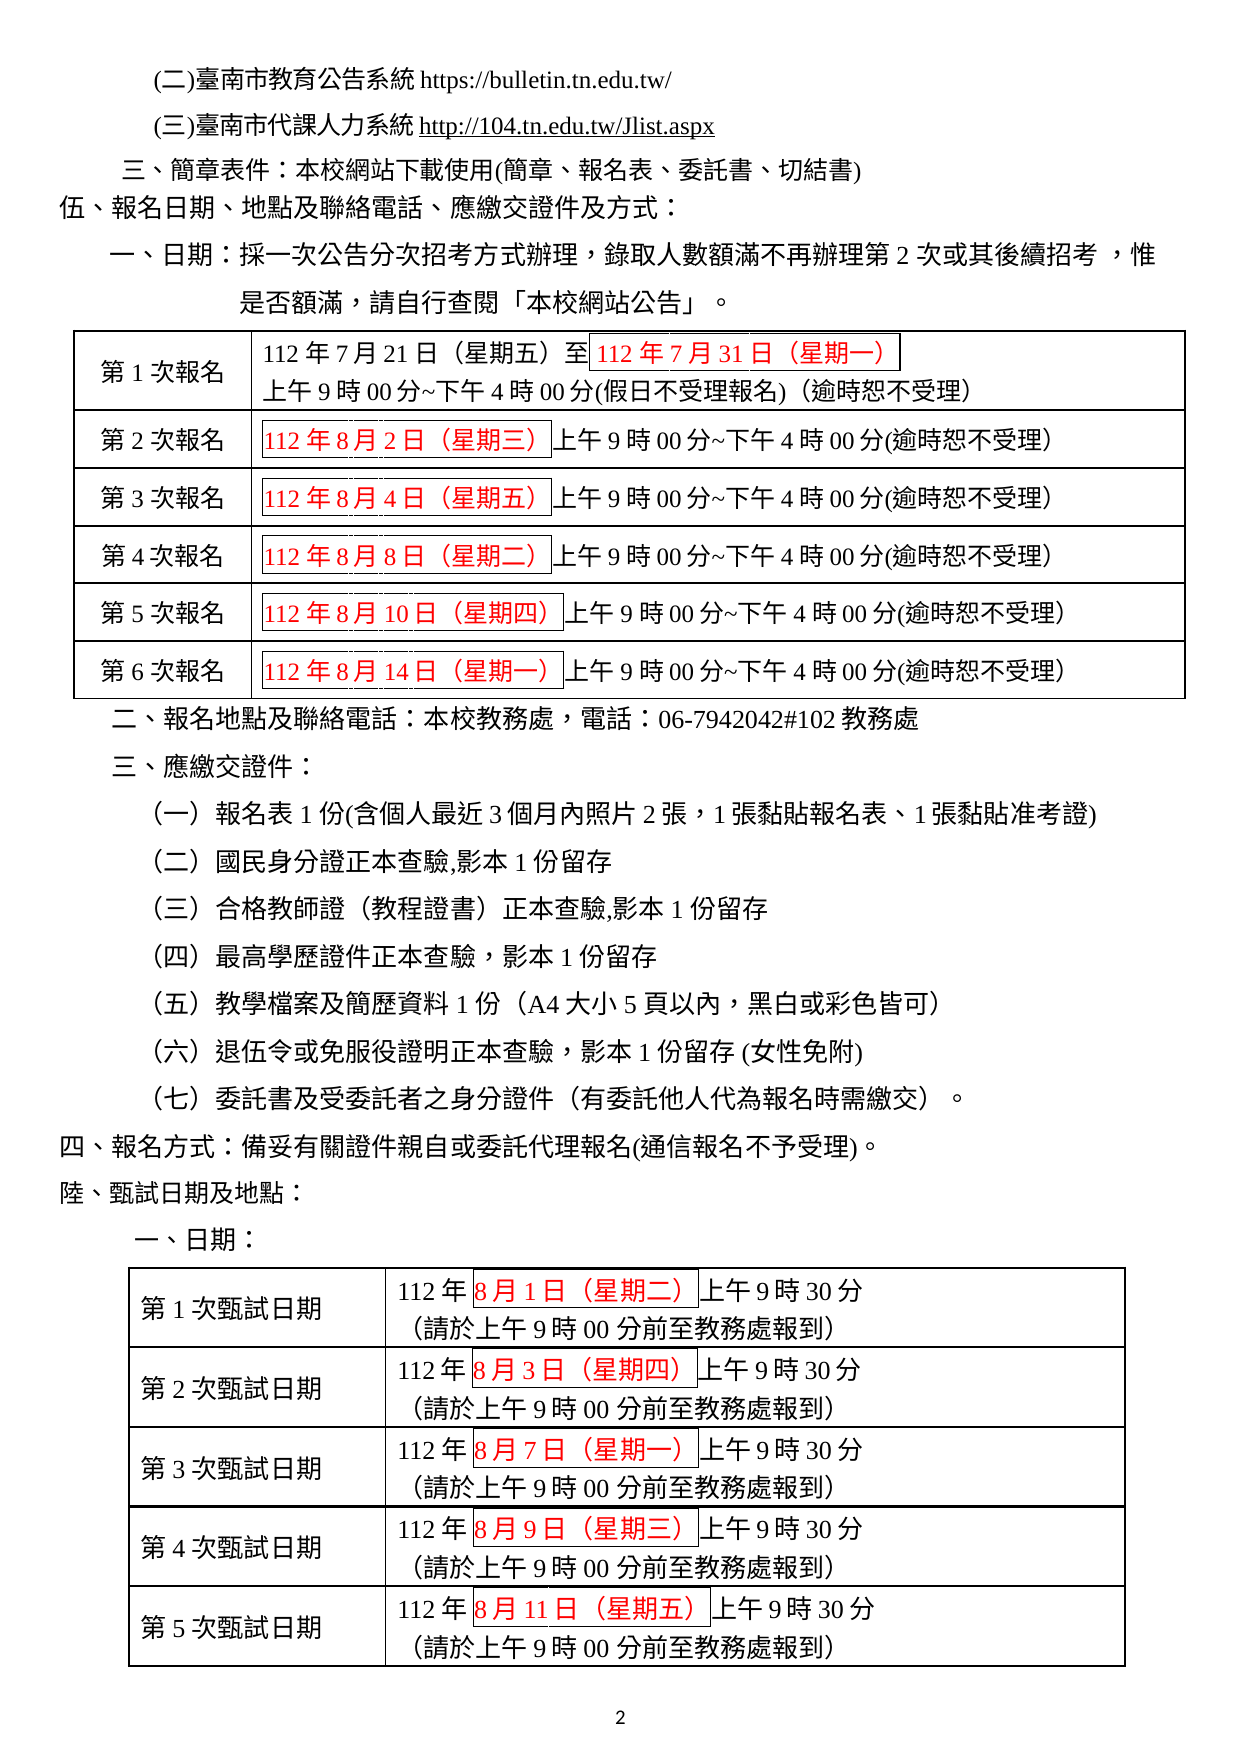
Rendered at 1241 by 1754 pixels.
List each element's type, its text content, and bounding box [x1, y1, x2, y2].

table_header 第 1 次報名 [75, 332, 251, 409]
table_cell 第 3 次甄試日期 [130, 1428, 385, 1505]
text (二)臺南市教育公告系統 https://bulletin.tn.edu.tw/ [59, 59, 1181, 95]
table_header 第 1 次甄試日期 [130, 1269, 385, 1346]
table_cell 第 4次報名 [75, 527, 251, 582]
table_header 112 年 7月21 日（星期五）至 112 年 7 月31 日（星期一） 上午 9 時00分~下午 4 時00分(假日不受理報名)（逾時恕不受理） [252, 332, 1184, 409]
text 一、日期：採一次公告分次招考方式辦理，錄取人數額滿不再辦理第 2 次或其後續招考 ，惟是否額滿，請自行查閱「本校網站公告」。 [109, 234, 1181, 320]
table_cell 112 年8月9日（星期三）上午9時30分 （請於上午 9時 00 分前至教務處報到） [386, 1508, 1124, 1585]
table_cell 第 3 次報名 [75, 469, 251, 525]
table_cell 第 2 次報名 [75, 411, 251, 467]
table_cell 112 年8月11日（星期五）上午9時30分 （請於上午 9時 00 分前至教務處報到） [386, 1587, 1124, 1664]
table_cell 第 2 次甄試日期 [130, 1348, 385, 1426]
text 三、應繳交證件： [59, 746, 1181, 784]
table_cell 第 5 次甄試日期 [130, 1587, 385, 1664]
text (三)臺南市代課人力系統 http://104.tn.edu.tw/Jlist.aspx [59, 105, 1181, 141]
text （六）退伍令或免服役證明正本查驗，影本 1 份留存 (女性免附) [59, 1031, 1181, 1069]
text （七）委託書及受委託者之身分證件（有委託他人代為報名時需繳交）。 [59, 1078, 1181, 1116]
text 四、報名方式：備妥有關證件親自或委託代理報名(通信報名不予受理)。 [59, 1126, 1181, 1164]
text 一、日期： [59, 1219, 1181, 1257]
table_cell 112 年8月7日（星期一）上午9時30分 （請於上午 9時 00 分前至教務處報到） [386, 1428, 1124, 1505]
text 二、報名地點及聯絡電話：本校教務處，電話：06-7942042#102教務處 [59, 698, 1181, 736]
table_cell 112年8月3日（星期四）上午9時30分 （請於上午 9時 00 分前至教務處報到） [386, 1348, 1124, 1426]
text 伍、報名日期、地點及聯絡電話、應繳交證件及方式： [59, 187, 1181, 225]
table_cell 112 年8月8日（星期二）上午 9 時00分~下午 4 時00分(逾時恕不受理） [252, 527, 1184, 582]
text （四）最高學歷證件正本查驗，影本 1 份留存 [59, 936, 1181, 974]
table_header 112 年8月1日（星期二）上午9時30分 （請於上午 9時 00 分前至教務處報到） [386, 1269, 1124, 1346]
table_cell 第 5 次報名 [75, 584, 251, 640]
table_cell 112 年8月10日（星期四）上午 9 時00分~下午 4 時00分(逾時恕不受理） [252, 584, 1184, 640]
text （三）合格教師證（教程證書）正本查驗,影本 1 份留存 [59, 888, 1181, 926]
text （二）國民身分證正本查驗,影本 1 份留存 [59, 841, 1181, 879]
table_cell 第 6 次報名 [75, 642, 251, 697]
table_cell 112 年8月14日（星期一）上午 9 時00分~下午 4 時00分(逾時恕不受理） [252, 642, 1184, 697]
text （五）教學檔案及簡歷資料 1 份（A4 大小 5 頁以內，黑白或彩色皆可） [59, 983, 1181, 1021]
text 陸、甄試日期及地點： [59, 1173, 1181, 1210]
text 三、簡章表件：本校網站下載使用(簡章、報名表、委託書、切結書) [121, 151, 1181, 187]
table_cell 112 年8月2日（星期三）上午 9 時00分~下午 4 時00分(逾時恕不受理） [252, 411, 1184, 467]
table_cell 第 4 次甄試日期 [130, 1508, 385, 1585]
table_cell 112 年8月4日（星期五）上午 9 時00分~下午 4 時00分(逾時恕不受理） [252, 469, 1184, 525]
text （一）報名表 1 份(含個人最近3個月內照片2張，1張黏貼報名表、1張黏貼准考證) [59, 793, 1181, 831]
